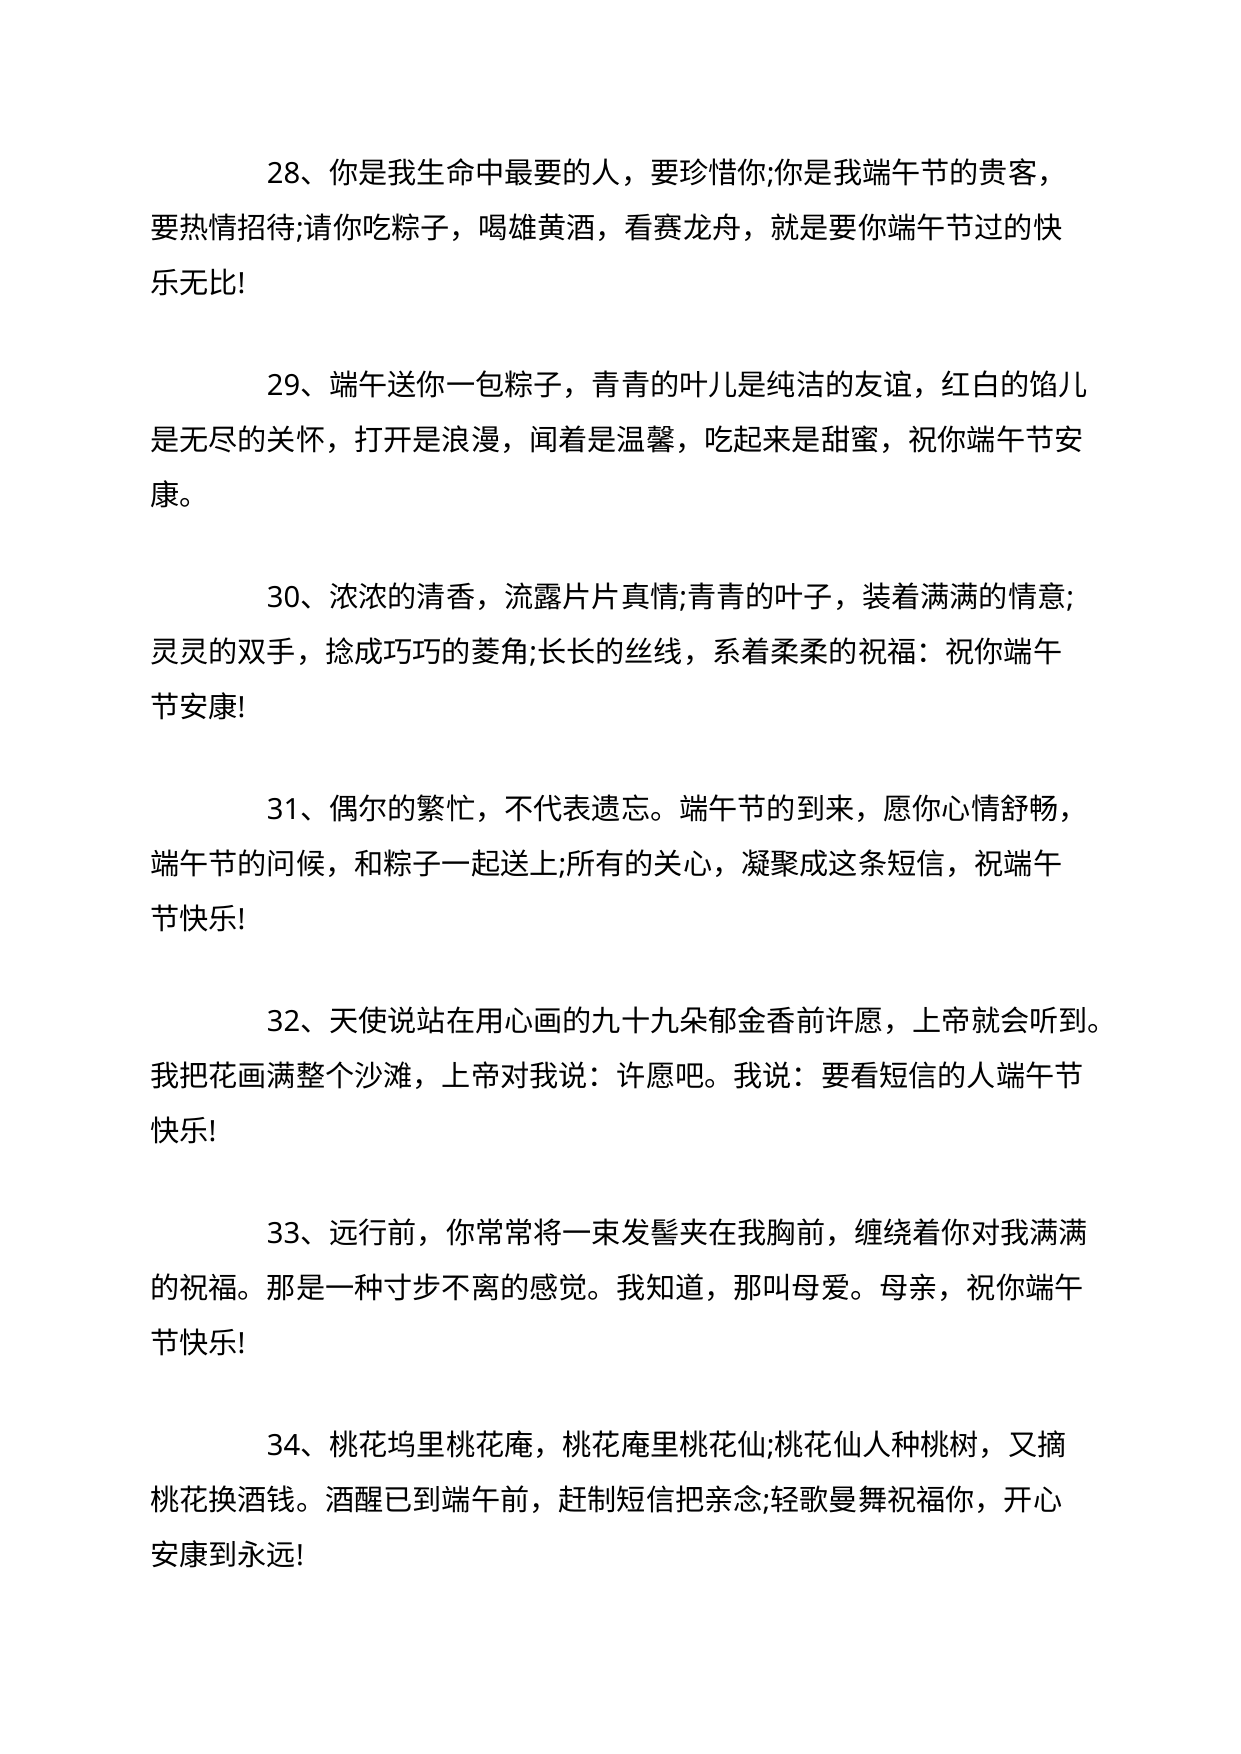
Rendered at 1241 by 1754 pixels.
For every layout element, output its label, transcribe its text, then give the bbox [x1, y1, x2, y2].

text 30、浓浓的清香，流露片片真情;青青的叶子，装着满满的情意;灵灵的双手，捻成巧巧的菱角;长长的丝线，系着柔柔的祝福：祝你端午节安康! [150, 574, 1090, 726]
text 31、偶尔的繁忙，不代表遗忘。端午节的到来，愿你心情舒畅，端午节的问候，和粽子一起送上;所有的关心，凝聚成这条短信，祝端午节快乐! [150, 786, 1090, 938]
text 34、桃花坞里桃花庵，桃花庵里桃花仙;桃花仙人种桃树，又摘桃花换酒钱。酒醒已到端午前，赶制短信把亲念;轻歌曼舞祝福你，开心安康到永远! [150, 1421, 1090, 1574]
text 32、天使说站在用心画的九十九朵郁金香前许愿，上帝就会听到。我把花画满整个沙滩，上帝对我说：许愿吧。我说：要看短信的人端午节快乐! [150, 998, 1090, 1150]
text 28、你是我生命中最要的人，要珍惜你;你是我端午节的贵客，要热情招待;请你吃粽子，喝雄黄酒，看赛龙舟，就是要你端午节过的快乐无比! [150, 150, 1090, 302]
text 33、远行前，你常常将一束发髻夹在我胸前，缠绕着你对我满满的祝福。那是一种寸步不离的感觉。我知道，那叫母爱。母亲，祝你端午节快乐! [150, 1209, 1090, 1362]
text 29、端午送你一包粽子，青青的叶儿是纯洁的友谊，红白的馅儿是无尽的关怀，打开是浪漫，闻着是温馨，吃起来是甜蜜，祝你端午节安康。 [150, 362, 1090, 514]
